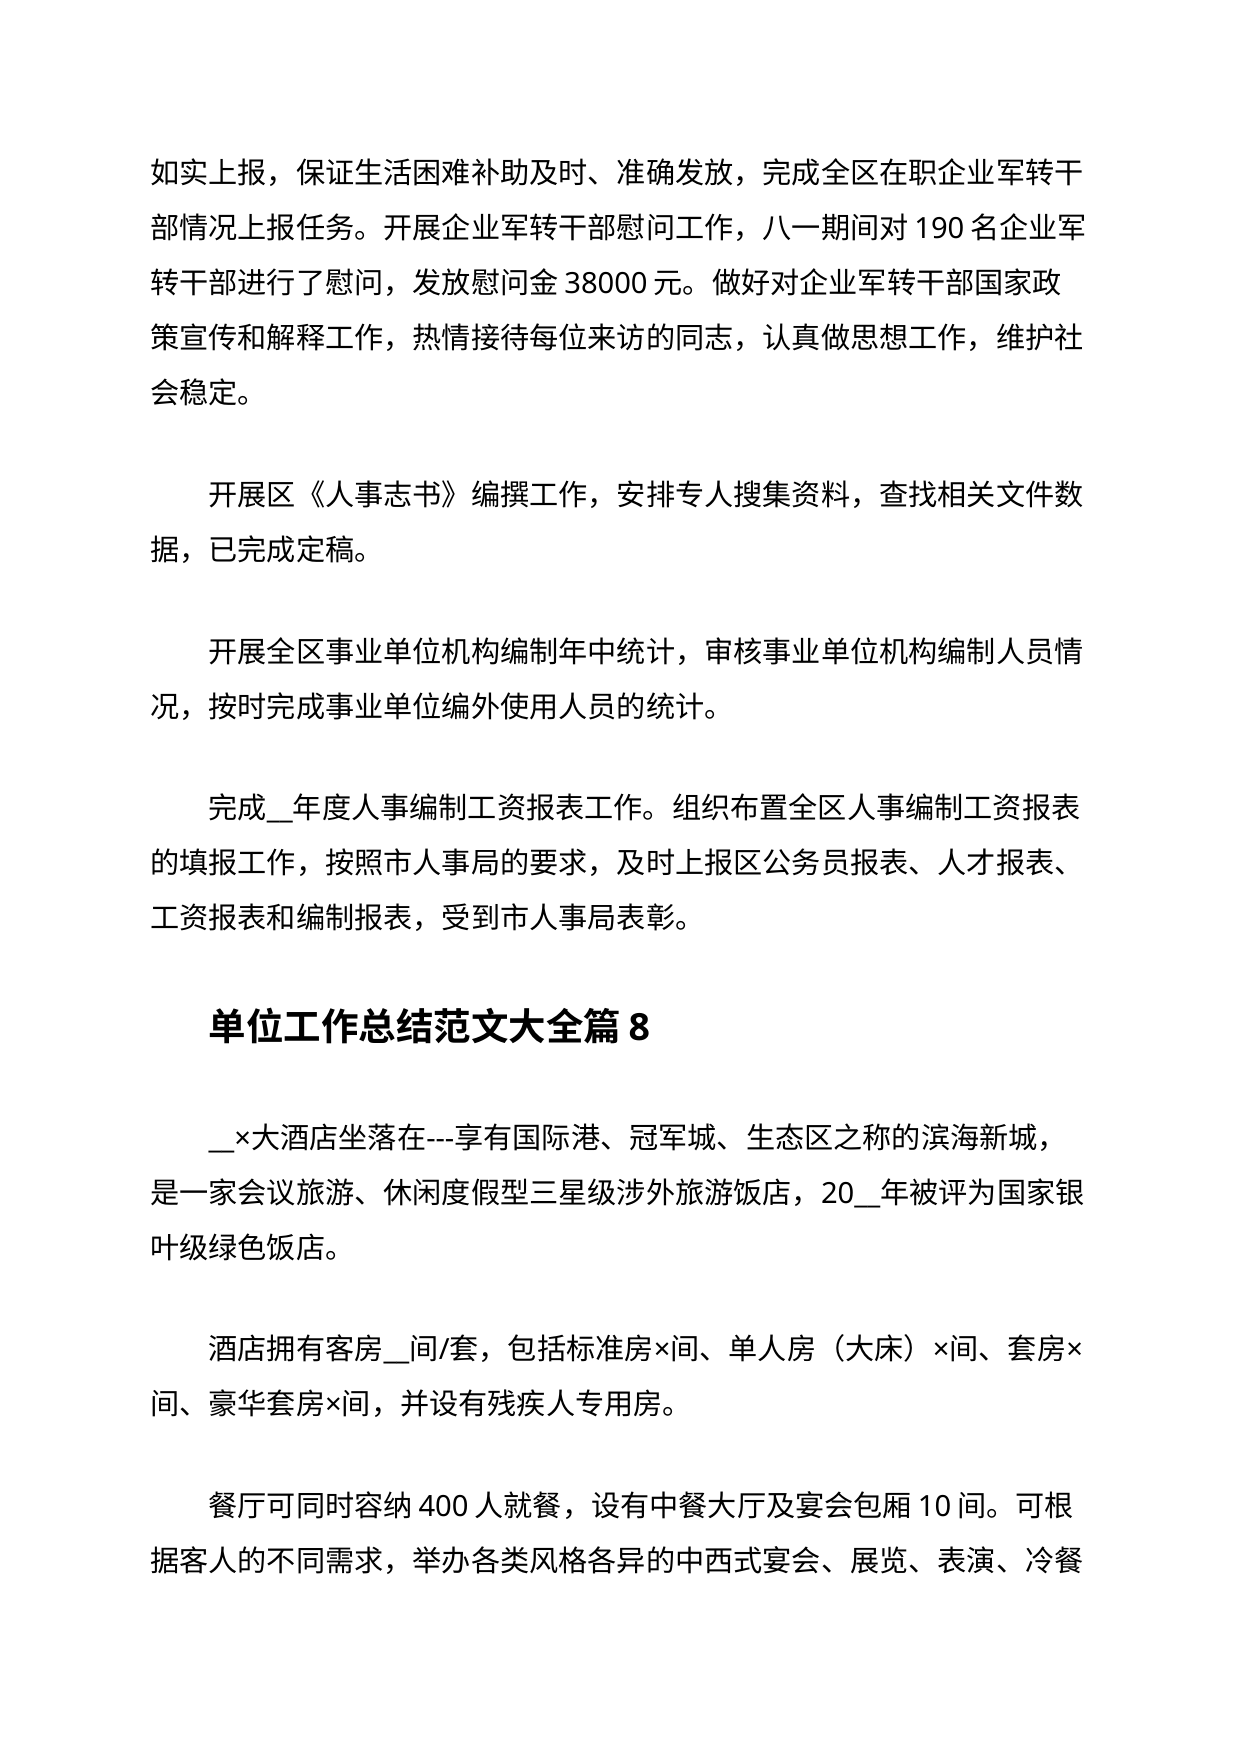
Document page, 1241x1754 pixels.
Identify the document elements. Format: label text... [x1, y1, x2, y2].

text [150, 1483, 1090, 1580]
text 单位工作总结范文大全篇8 [150, 997, 1090, 1051]
text __×大酒店坐落在---享有国际港、冠军城、生态区之称的滨海新城，是一家会议旅游、休闲度假型三星级涉外旅游饭店，20__年被评为国家银叶级绿色饭店。 [150, 1114, 1090, 1266]
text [150, 150, 1090, 412]
text 酒店拥有客房__间/套，包括标准房×间、单人房（大床）×间、套房×间、豪华套房×间，并设有残疾人专用房。 [150, 1326, 1090, 1423]
text 开展区《人事志书》编撰工作，安排专人搜集资料，查找相关文件数据，已完成定稿。 [150, 472, 1090, 569]
text 开展全区事业单位机构编制年中统计，审核事业单位机构编制人员情况，按时完成事业单位编外使用人员的统计。 [150, 628, 1090, 725]
text 完成__年度人事编制工资报表工作。组织布置全区人事编制工资报表的填报工作，按照市人事局的要求，及时上报区公务员报表、人才报表、工资报表和编制报表，受到市人事局表彰。 [150, 785, 1090, 937]
